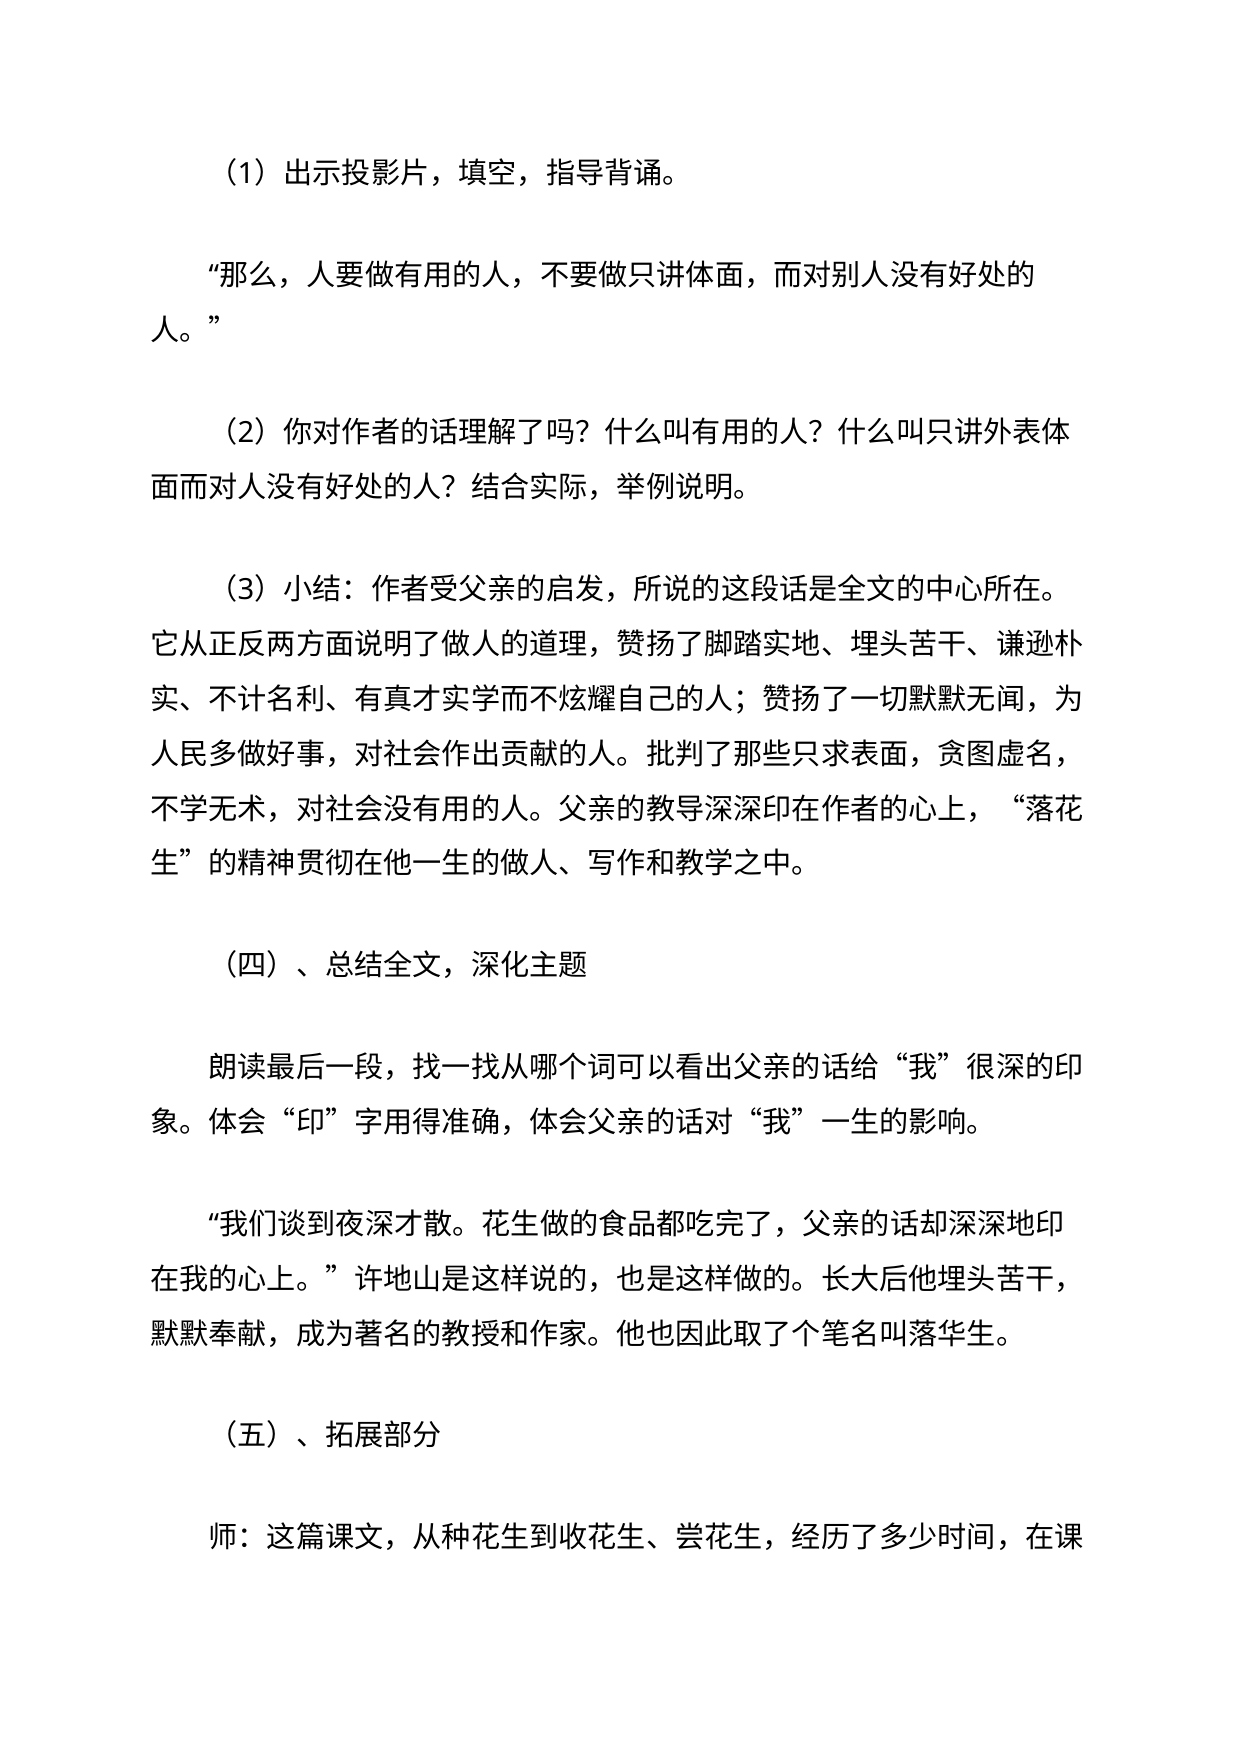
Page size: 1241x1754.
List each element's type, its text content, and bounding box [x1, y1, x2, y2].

text “那么，人要做有用的人，不要做只讲体面，而对别人没有好处的人。” [150, 252, 1090, 349]
text 朗读最后一段，找一找从哪个词可以看出父亲的话给“我”很深的印象。体会“印”字用得准确，体会父亲的话对“我”一生的影响。 [150, 1044, 1090, 1141]
text （2）你对作者的话理解了吗？什么叫有用的人？什么叫只讲外表体面而对人没有好处的人？结合实际，举例说明。 [150, 409, 1090, 506]
text （四）、总结全文，深化主题 [150, 942, 1090, 984]
text （3）小结：作者受父亲的启发，所说的这段话是全文的中心所在。它从正反两方面说明了做人的道理，赞扬了脚踏实地、埋头苦干、谦逊朴实、不计名利、有真才实学而不炫耀自己的人；赞扬了一切默默无闻，为人民多做好事，对社会作出贡献的人。批判了那些只求表面，贪图虚名，不学无术，对社会没有用的人。父亲的教导深深印在作者的心上，“落花生”的精神贯彻在他一生的做人、写作和教学之中。 [150, 566, 1090, 882]
text （五）、拓展部分 [150, 1412, 1090, 1454]
text “我们谈到夜深才散。花生做的食品都吃完了，父亲的话却深深地印在我的心上。”许地山是这样说的，也是这样做的。长大后他埋头苦干，默默奉献，成为著名的教授和作家。他也因此取了个笔名叫落华生。 [150, 1200, 1090, 1352]
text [150, 1514, 1090, 1556]
text （1）出示投影片，填空，指导背诵。 [150, 150, 1090, 192]
